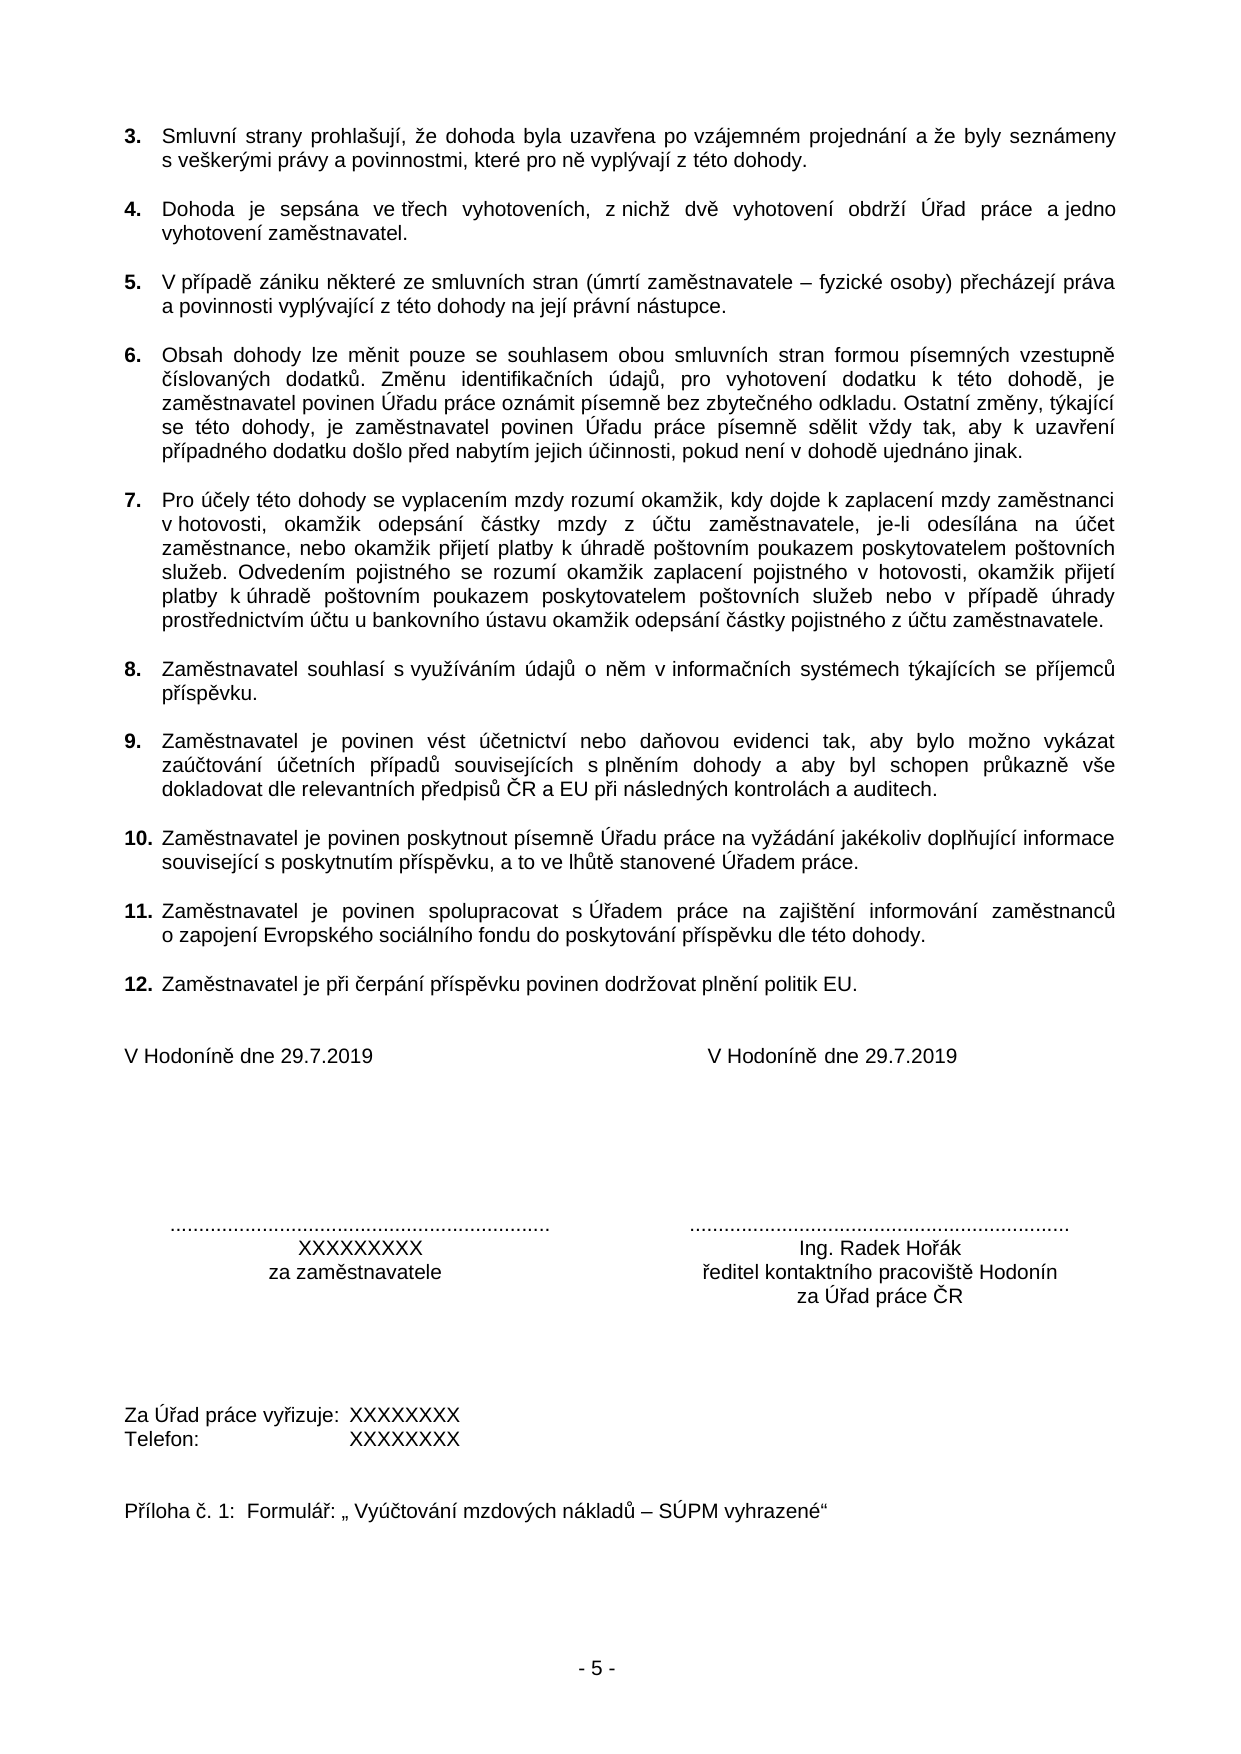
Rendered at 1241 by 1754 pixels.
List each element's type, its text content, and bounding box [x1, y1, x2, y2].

text Za Úřad práce vyřizuje: XXXXXXXX [124, 1403, 1116, 1427]
list Zaměstnavatel souhlasí s využíváním údajů o něm v informačních systémech týkajících se příjemců příspěvku. [124, 656, 1116, 704]
list Pro účely této dohody se vyplacením mzdy rozumí okamžik, kdy dojde k zaplacení mzdy zaměstnanci v hotovosti, okamžik odepsání částky mzdy z účtu zaměstnavatele, je-li odesílána na účet zaměstnance, nebo okamžik přijetí platby k úhradě poštovním poukazem poskytovatelem poštovních služeb. Odvedením pojistného se rozumí okamžik zaplacení pojistného v hotovosti, okamžik přijetí platby k úhradě poštovním poukazem poskytovatelem poštovních služeb nebo v případě úhrady prostřednictvím účtu u bankovního ústavu okamžik odepsání částky pojistného z účtu zaměstnavatele. [124, 488, 1116, 631]
list Obsah dohody lze měnit pouze se souhlasem obou smluvních stran formou písemných vzestupně číslovaných dodatků. Změnu identifikačních údajů, pro vyhotovení dodatku k této dohodě, je zaměstnavatel povinen Úřadu práce oznámit písemně bez zbytečného odkladu. Ostatní změny, týkající se této dohody, je zaměstnavatel povinen Úřadu práce písemně sdělit vždy tak, aby k uzavření případného dodatku došlo před nabytím jejich účinnosti, pokud není v dohodě ujednáno jinak. [124, 343, 1116, 463]
list V případě zániku některé ze smluvních stran (úmrtí zaměstnavatele – fyzické osoby) přecházejí práva a povinnosti vyplývající z této dohody na její právní nástupce. [124, 270, 1116, 318]
text .................................................................. [124, 1212, 596, 1236]
text .................................................................. [644, 1212, 1116, 1236]
text ředitel kontaktního pracoviště Hodonín [644, 1259, 1116, 1283]
text za zaměstnavatele [124, 1259, 596, 1283]
text XXXXXXXXX [124, 1236, 596, 1259]
list Zaměstnavatel je při čerpání příspěvku povinen dodržovat plnění politik EU. [124, 972, 1116, 996]
text Telefon: XXXXXXXX [124, 1427, 1116, 1451]
text Příloha č. 1: Formulář: „ Vyúčtování mzdových nákladů – SÚPM vyhrazené“ [124, 1499, 1116, 1523]
list Dohoda je sepsána ve třech vyhotoveních, z nichž dvě vyhotovení obdrží Úřad práce a jedno vyhotovení zaměstnavatel. [124, 197, 1116, 245]
text za Úřad práce ČR [644, 1283, 1116, 1307]
list Zaměstnavatel je povinen poskytnout písemně Úřadu práce na vyžádání jakékoliv doplňující informace související s poskytnutím příspěvku, a to ve lhůtě stanovené Úřadem práce. [124, 826, 1116, 874]
text Ing. Radek Hořák [644, 1236, 1116, 1259]
text V Hodoníně dne 29.7.2019 V Hodoníně dne 29.7.2019 [124, 1044, 1116, 1068]
list Smluvní strany prohlašují, že dohoda byla uzavřena po vzájemném projednání a že byly seznámeny s veškerými právy a povinnostmi, které pro ně vyplývají z této dohody. [124, 124, 1116, 172]
list Zaměstnavatel je povinen vést účetnictví nebo daňovou evidenci tak, aby bylo možno vykázat zaúčtování účetních případů souvisejících s plněním dohody a aby byl schopen průkazně vše dokladovat dle relevantních předpisů ČR a EU při následných kontrolách a auditech. [124, 729, 1116, 801]
list Zaměstnavatel je povinen spolupracovat s Úřadem práce na zajištění informování zaměstnanců o zapojení Evropského sociálního fondu do poskytování příspěvku dle této dohody. [124, 899, 1116, 947]
